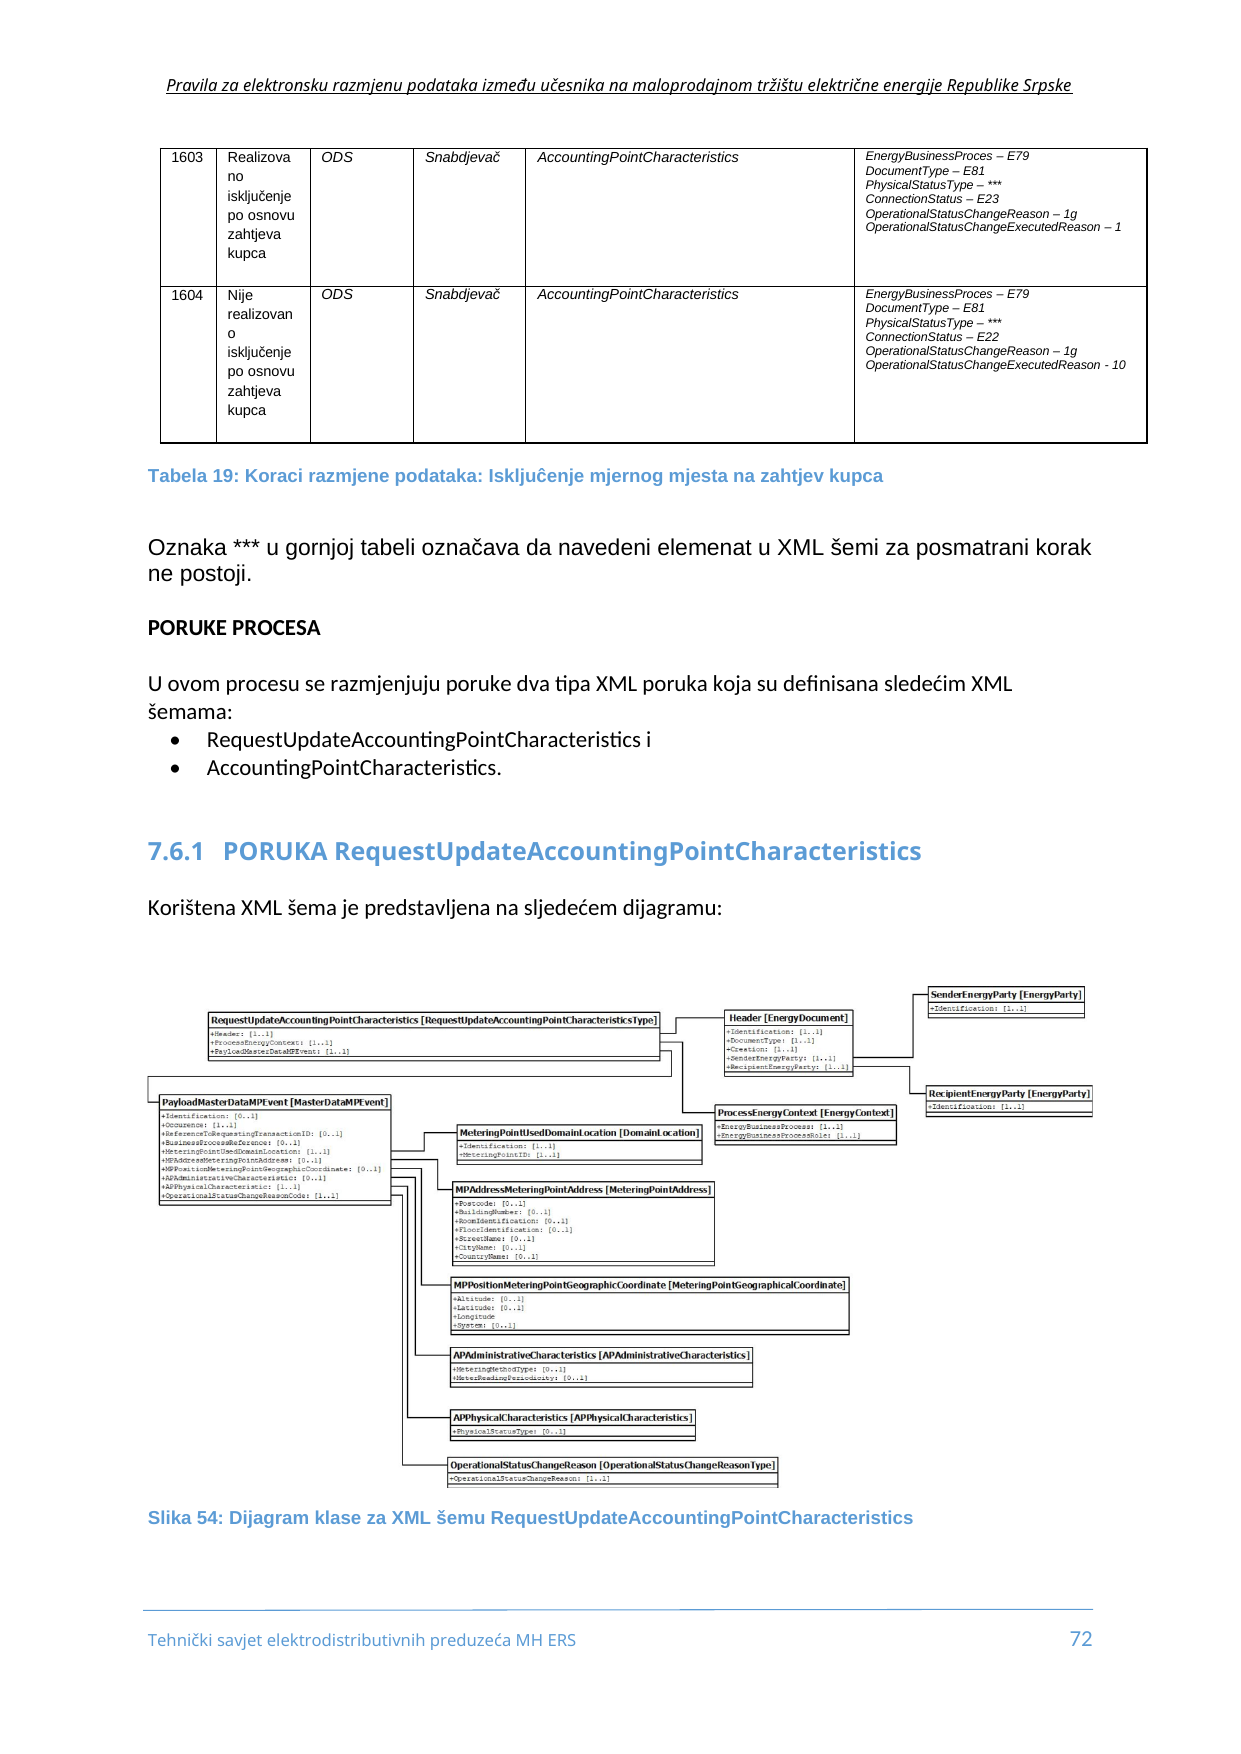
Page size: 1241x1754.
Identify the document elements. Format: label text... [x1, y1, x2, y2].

table_cell EnergyBusinessProces – E79 DocumentType – E81 PhysicalStatusType – *** ConnectionStatus – E23 OperationalStatusChangeReason – 1g OperationalStatusChangeExecutedReason – 1 [855, 149, 1146, 286]
text Tabela 19: Koraci razmjene podataka: Iskljuĉenje mjernog mjesta na zahtjev kupca [148, 465, 1093, 487]
text PORUKE PROCESA [148, 613, 1093, 641]
table_cell EnergyBusinessProces – E79 DocumentType – E81 PhysicalStatusType – *** ConnectionStatus – E22 OperationalStatusChangeReason – 1g OperationalStatusChangeExecutedReason - 10 [855, 287, 1146, 442]
list AccountingPointCharacteristics. [169, 753, 1093, 781]
table_cell Nije realizovan o isključenje po osnovu zahtjeva kupca [217, 287, 310, 442]
list RequestUpdateAccountingPointCharacteristics i [169, 725, 1093, 753]
table_cell ODS [311, 287, 413, 442]
text U ovom procesu se razmjenjuju poruke dva tipa XML poruka koja su definisana sledećim XML šemama: [148, 669, 1093, 725]
text Slika 54: Dijagram klase za XML šemu RequestUpdateAccountingPointCharacteristics [148, 1507, 1093, 1528]
table_cell 1604 [161, 287, 216, 442]
table_cell Snabdjevač [414, 149, 525, 286]
table_cell 1603 [161, 149, 216, 286]
table_cell AccountingPointCharacteristics [526, 287, 854, 442]
subtitle PORUKA RequestUpdateAccountingPointCharacteristics [148, 834, 1093, 868]
table_cell Realizova no isključenje po osnovu zahtjeva kupca [217, 149, 310, 286]
table_cell AccountingPointCharacteristics [526, 149, 854, 286]
text Korištena XML šema je predstavljena na sljedećem dijagramu: [148, 893, 1093, 921]
table_cell Snabdjevač [414, 287, 525, 442]
text Oznaka *** u gornjoj tabeli označava da navedeni elemenat u XML šemi za posmatrani korak ne postoji. [148, 534, 1093, 586]
table_cell ODS [311, 149, 413, 286]
